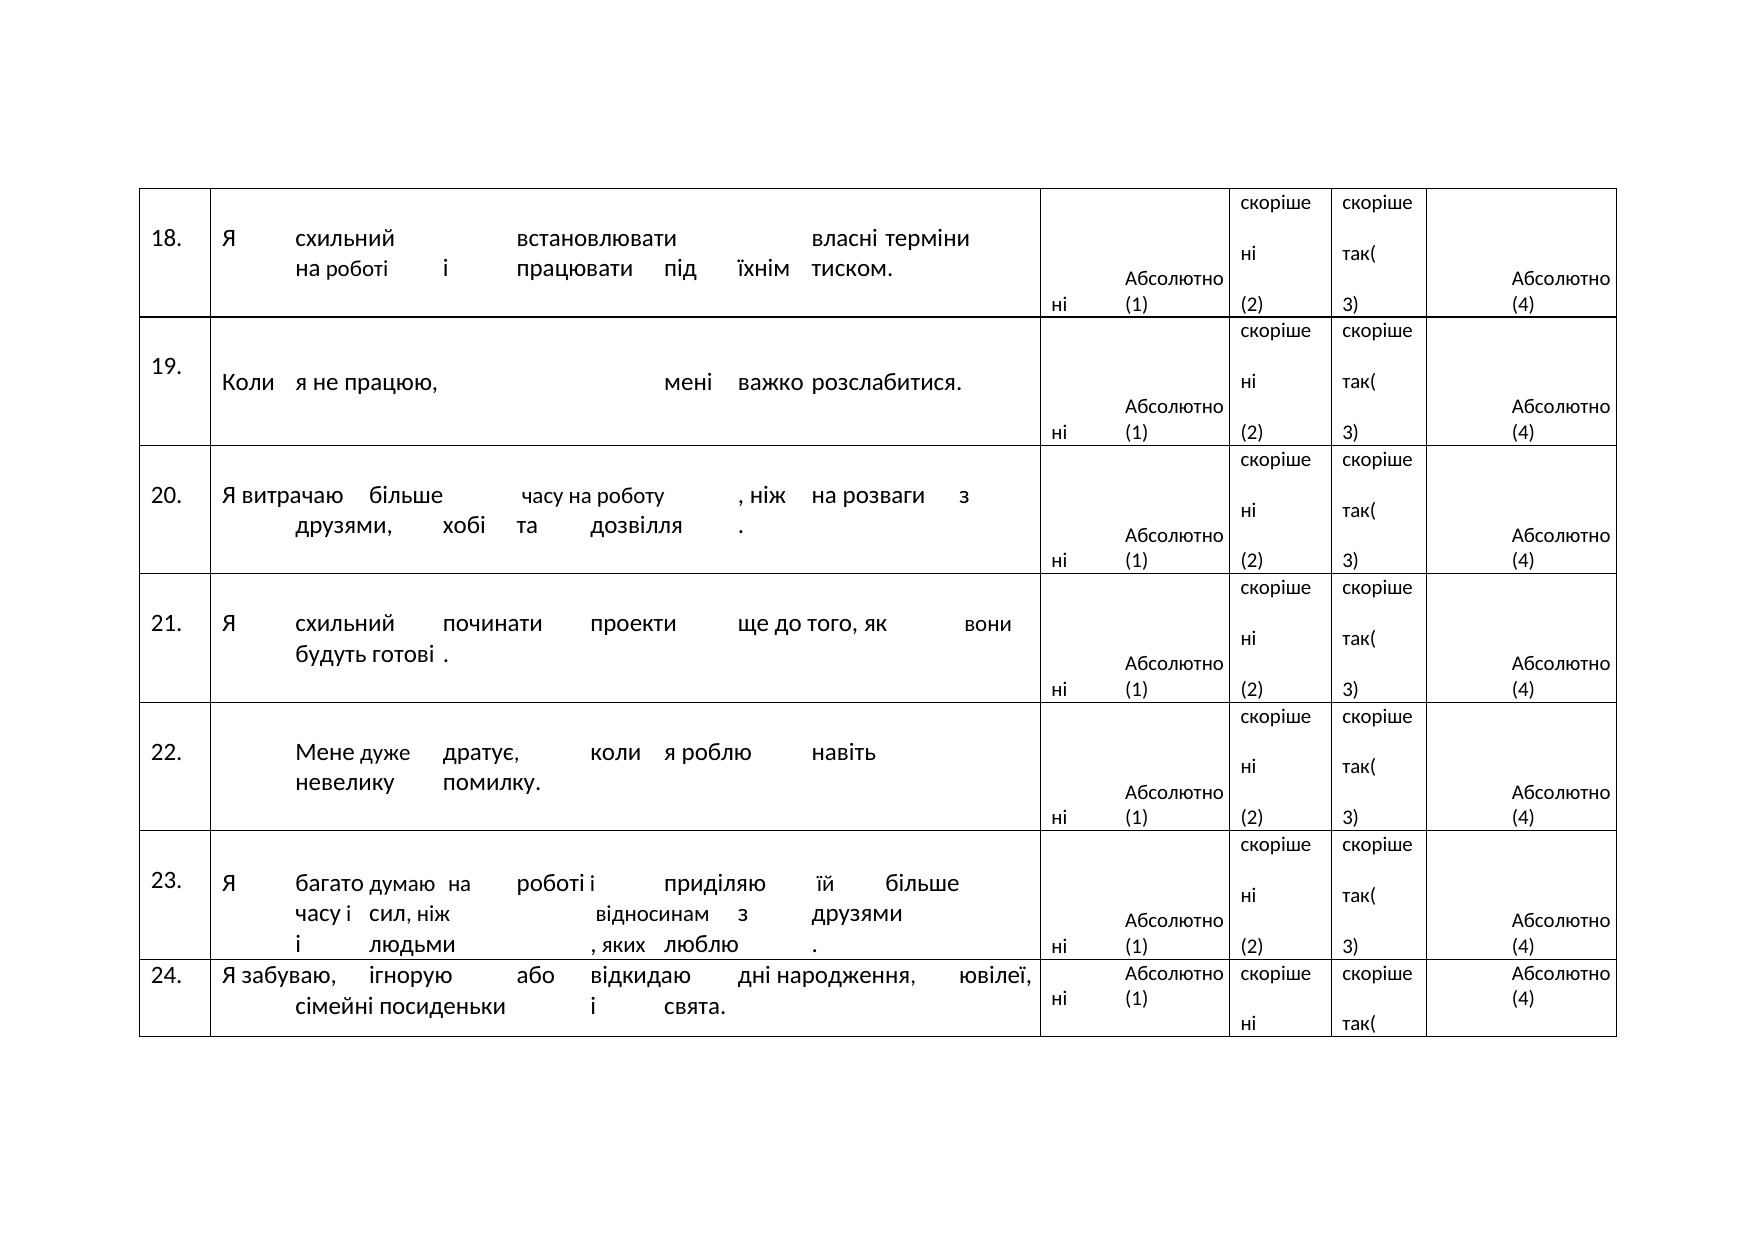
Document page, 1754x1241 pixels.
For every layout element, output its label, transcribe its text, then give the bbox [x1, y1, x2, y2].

table_cell Я багато думаю на роботі і приділяю їй більше часу і сил, ніж відносинам з друзями і людьми , яких люблю . [211, 831, 1040, 959]
table_cell Абсолютно (4) [1427, 189, 1616, 316]
table_cell Абсолютно (4) [1427, 831, 1616, 959]
table_cell скоріше так( 3) [1332, 831, 1426, 959]
table_cell скоріше ні (2) [1230, 703, 1331, 830]
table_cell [211, 960, 1040, 1036]
table_cell 24. [140, 960, 210, 1036]
table_cell Абсолютно (4) [1427, 703, 1616, 830]
table_cell 23. [140, 831, 210, 959]
table_cell Абсолютно ні (1) [1041, 574, 1229, 702]
table_cell Абсолютно ні (1) [1041, 446, 1229, 573]
table_cell 20. [140, 446, 210, 573]
table_cell скоріше так( 3) [1332, 703, 1426, 830]
table_cell Мене дуже дратує, коли я роблю навіть невелику помилку. [211, 703, 1040, 830]
table_cell 19. [140, 318, 210, 445]
table_cell Я схильний встановлювати власні терміни на роботі і працювати під їхнім тиском. [211, 189, 1040, 316]
table_cell Коли я не працюю, мені важко розслабитися. [211, 318, 1040, 445]
table_cell Абсолютно ні (1) [1041, 960, 1229, 1036]
table_cell Абсолютно ні (1) [1041, 831, 1229, 959]
table_cell Абсолютно ні (1) [1041, 318, 1229, 445]
table_cell скоріше так( 3) [1332, 574, 1426, 702]
table_cell 21. [140, 574, 210, 702]
table_cell Я витрачаю більше часу на роботу , ніж на розваги з друзями, хобі та дозвілля . [211, 446, 1040, 573]
table_cell Абсолютно (4) [1427, 574, 1616, 702]
table_cell Абсолютно ні (1) [1041, 189, 1229, 316]
table_cell скоріше так( 3) [1332, 189, 1426, 316]
table_cell скоріше ні (2) [1230, 831, 1331, 959]
table_cell скоріше ні (2) [1230, 446, 1331, 573]
table_cell скоріше ні (2) [1230, 189, 1331, 316]
table_cell скоріше ні (2) [1230, 574, 1331, 702]
table_cell 22. [140, 703, 210, 830]
table_cell скоріше так( 3) [1332, 960, 1426, 1036]
table_cell скоріше так( 3) [1332, 318, 1426, 445]
table_cell скоріше ні (2) [1230, 960, 1331, 1036]
table_cell Абсолютно (4) [1427, 446, 1616, 573]
table_cell скоріше ні (2) [1230, 318, 1331, 445]
table_cell 18. [140, 189, 210, 316]
table_cell Я схильний починати проекти ще до того, як вони будуть готові . [211, 574, 1040, 702]
table_cell Абсолютно (4) [1427, 960, 1616, 1036]
table_cell Абсолютно (4) [1427, 318, 1616, 445]
table_cell скоріше так( 3) [1332, 446, 1426, 573]
table_cell Абсолютно ні (1) [1041, 703, 1229, 830]
